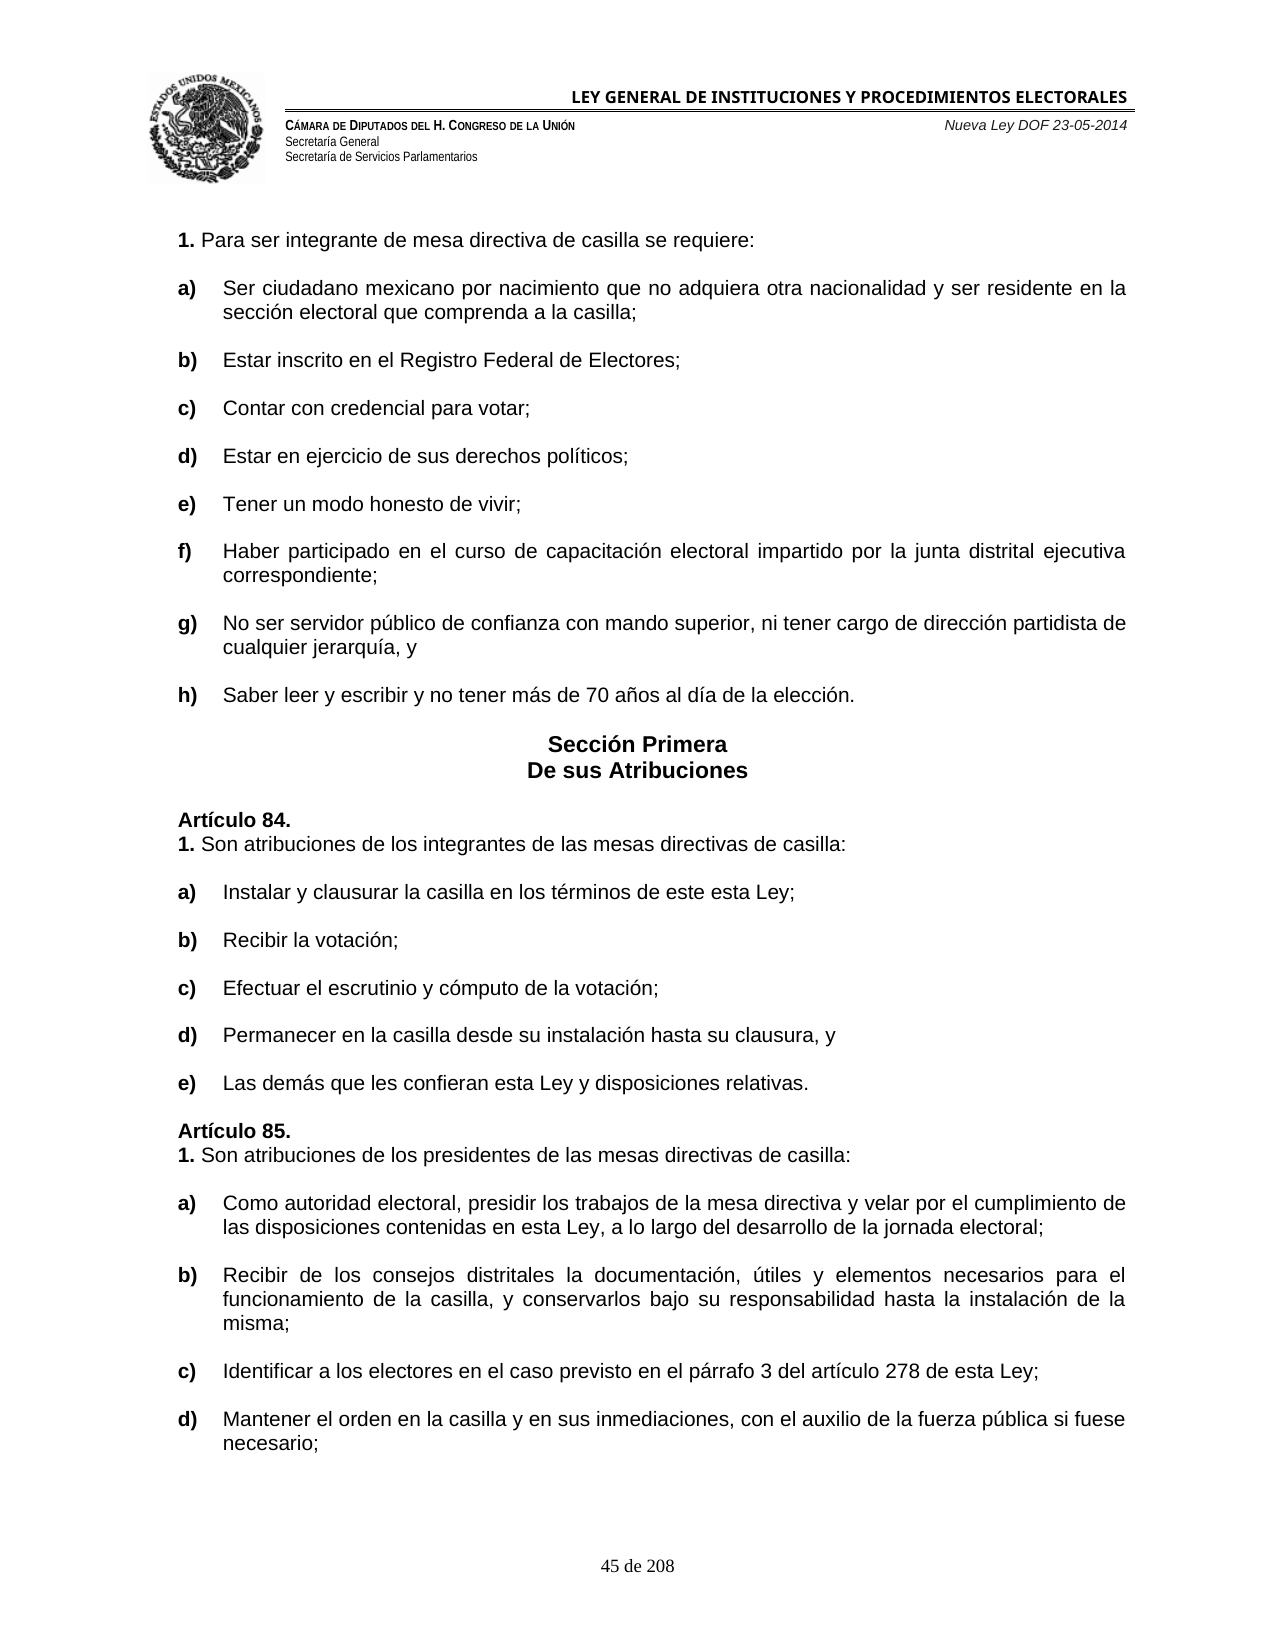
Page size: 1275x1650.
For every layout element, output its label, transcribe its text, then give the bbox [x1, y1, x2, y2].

text De sus Atribuciones [148, 757, 1127, 784]
text e) Las demás que les confieran esta Ley y disposiciones relativas. [178, 1071, 1127, 1095]
text a) Como autoridad electoral, presidir los trabajos de la mesa directiva y velar por el cumplimiento de las disposiciones contenidas en esta Ley, a lo largo del desarrollo de la jornada electoral; [178, 1191, 1127, 1239]
text Artículo 84. [148, 808, 1127, 832]
text 1. Para ser integrante de mesa directiva de casilla se requiere: [148, 228, 1127, 252]
text c) Contar con credencial para votar; [178, 396, 1127, 419]
text d) Estar en ejercicio de sus derechos políticos; [178, 443, 1127, 467]
text b) Estar inscrito en el Registro Federal de Electores; [178, 348, 1127, 372]
text c) Identificar a los electores en el caso previsto en el párrafo 3 del artículo 278 de esta Ley; [178, 1359, 1127, 1383]
text 1. Son atribuciones de los presidentes de las mesas directivas de casilla: [148, 1143, 1127, 1167]
text e) Tener un modo honesto de vivir; [178, 491, 1127, 515]
text b) Recibir de los consejos distritales la documentación, útiles y elementos necesarios para el funcionamiento de la casilla, y conservarlos bajo su responsabilidad hasta la instalación de la misma; [178, 1263, 1127, 1335]
text g) No ser servidor público de confianza con mando superior, ni tener cargo de dirección partidista de cualquier jerarquía, y [178, 611, 1127, 659]
text a) Instalar y clausurar la casilla en los términos de este esta Ley; [178, 879, 1127, 903]
text h) Saber leer y escribir y no tener más de 70 años al día de la elección. [178, 683, 1127, 707]
text Sección Primera [148, 731, 1127, 757]
text d) Permanecer en la casilla desde su instalación hasta su clausura, y [178, 1023, 1127, 1047]
text Artículo 85. [148, 1119, 1127, 1143]
text 1. Son atribuciones de los integrantes de las mesas directivas de casilla: [148, 832, 1127, 856]
text b) Recibir la votación; [178, 927, 1127, 951]
text c) Efectuar el escrutinio y cómputo de la votación; [178, 975, 1127, 999]
text d) Mantener el orden en la casilla y en sus inmediaciones, con el auxilio de la fuerza pública si fuese necesario; [178, 1407, 1127, 1454]
text a) Ser ciudadano mexicano por nacimiento que no adquiera otra nacionalidad y ser residente en la sección electoral que comprenda a la casilla; [178, 276, 1127, 324]
text f) Haber participado en el curso de capacitación electoral impartido por la junta distrital ejecutiva correspondiente; [178, 539, 1127, 587]
